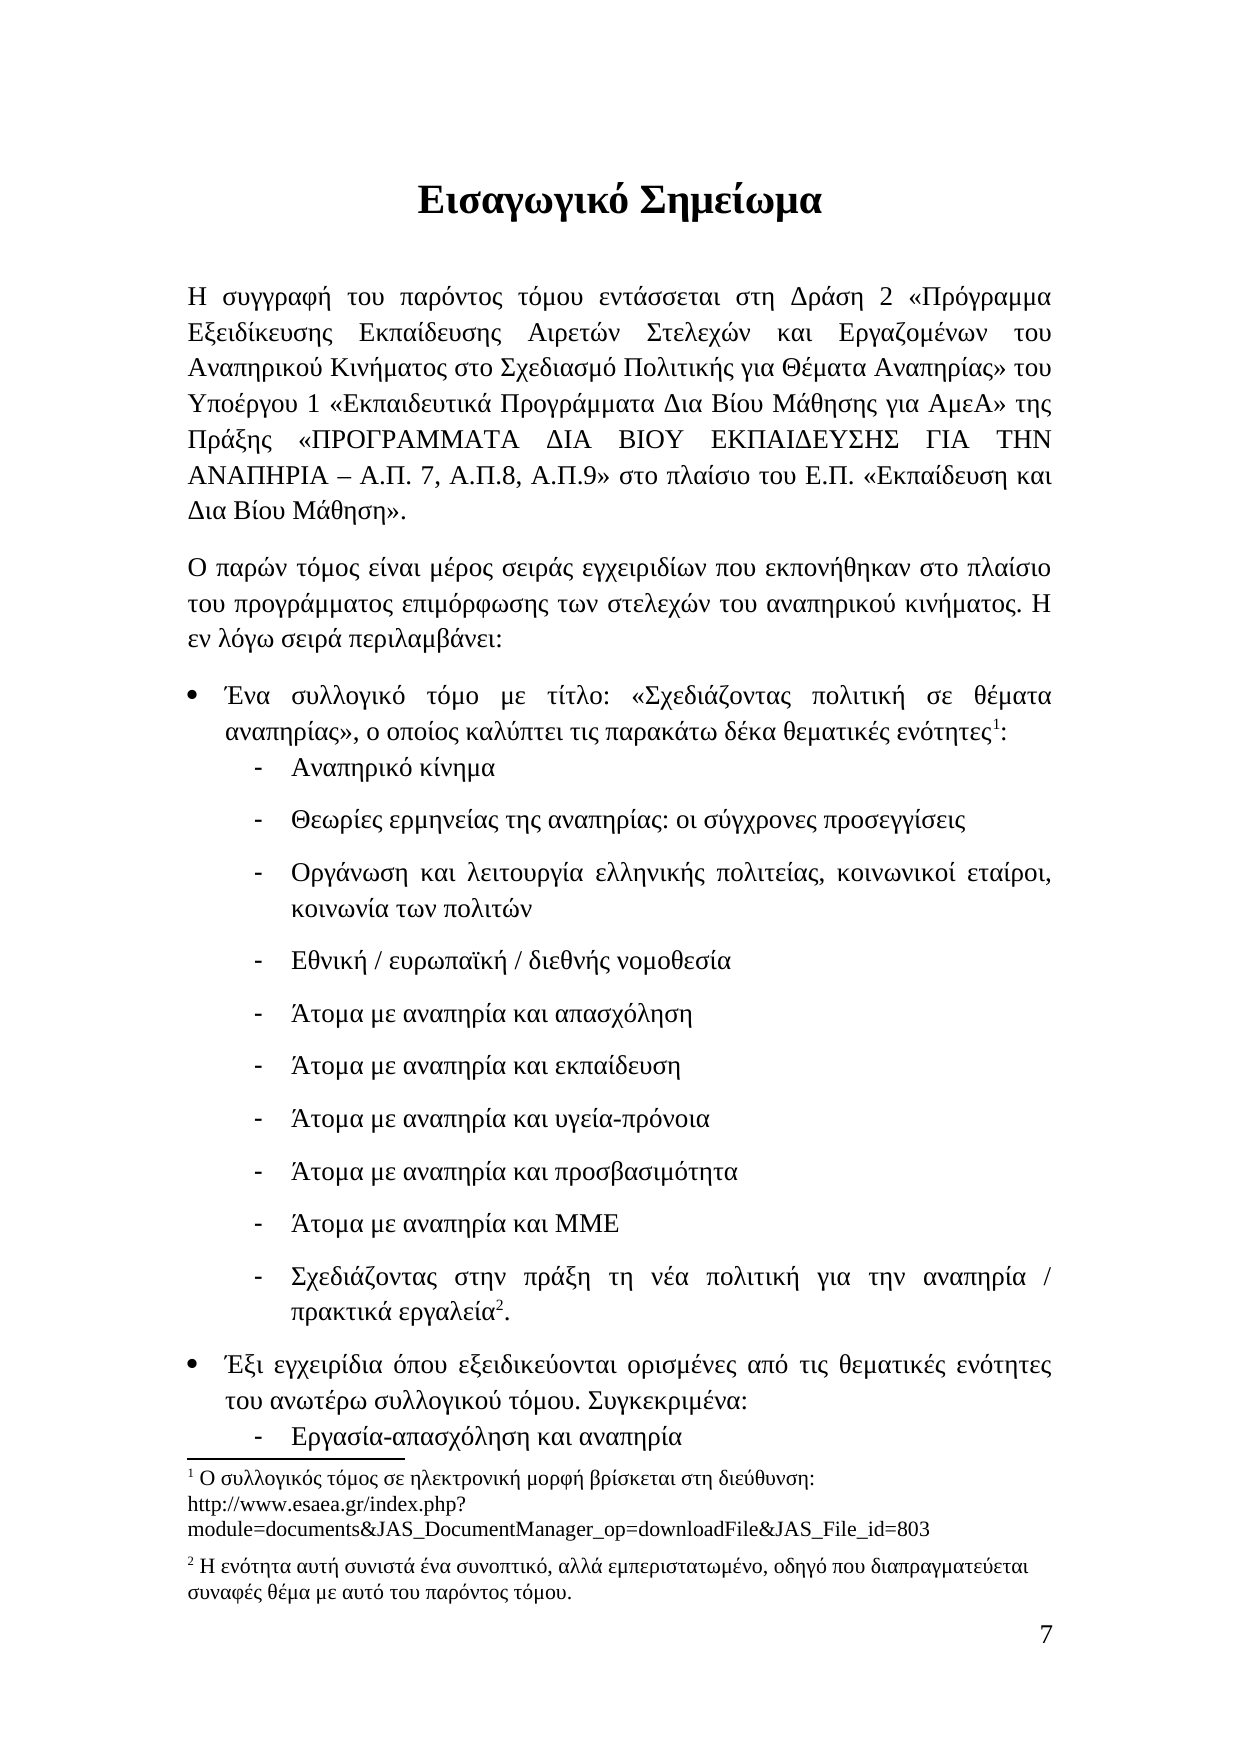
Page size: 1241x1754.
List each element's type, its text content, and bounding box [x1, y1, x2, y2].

list Έξι εγχειρίδια όπου εξειδικεύονται ορισμένες από τις θεματικές ενότητες του ανωτέρω συλλογικού τόμου. Συγκεκριμένα: [187, 1348, 1053, 1415]
list Εργασία-απασχόληση και αναπηρία [254, 1419, 1053, 1451]
text Η συγγραφή του παρόντος τόμου εντάσσεται στη Δράση 2 «Πρόγραμμα Εξειδίκευσης Εκπαίδευσης Αιρετών Στελεχών και Εργαζομένων του Αναπηρικού Κινήματος στο Σχεδιασμό Πολιτικής για Θέματα Αναπηρίας» του Υποέργου 1 «Εκπαιδευτικά Προγράμματα Δια Βίου Μάθησης για ΑμεΑ» της Πράξης «ΠΡΟΓΡΑΜΜΑΤΑ ΔΙΑ ΒΙΟΥ ΕΚΠΑΙΔΕΥΣΗΣ ΓΙΑ ΤΗΝ ΑΝΑΠΗΡΙΑ – Α.Π. 7, Α.Π.8, Α.Π.9» στο πλαίσιο του Ε.Π. «Εκπαίδευση και Δια Βίου Μάθηση». [187, 280, 1053, 526]
list Οργάνωση και λειτουργία ελληνικής πολιτείας, κοινωνικοί εταίροι, κοινωνία των πολιτών [254, 856, 1053, 923]
list Άτομα με αναπηρία και εκπαίδευση [254, 1049, 1053, 1081]
list Εθνική / ευρωπαϊκή / διεθνής νομοθεσία [254, 944, 1053, 975]
subtitle Εισαγωγικό Σημείωμα [187, 175, 1053, 223]
list Αναπηρικό κίνημα [254, 751, 1053, 782]
list Ένα συλλογικό τόμο με τίτλο: «Σχεδιάζοντας πολιτική σε θέματα αναπηρίας», ο οποίος καλύπτει τις παρακάτω δέκα θεματικές ενότητες: [187, 679, 1053, 746]
list Άτομα με αναπηρία και προσβασιμότητα [254, 1154, 1053, 1186]
text Ο παρών τόμος είναι μέρος σειράς εγχειριδίων που εκπονήθηκαν στο πλαίσιο του προγράμματος επιμόρφωσης των στελεχών του αναπηρικού κινήματος. Η εν λόγω σειρά περιλαμβάνει: [187, 551, 1053, 654]
list Θεωρίες ερμηνείας της αναπηρίας: οι σύγχρονες προσεγγίσεις [254, 803, 1053, 834]
list Σχεδιάζοντας στην πράξη τη νέα πολιτική για την αναπηρία / πρακτικά εργαλεία. [254, 1260, 1053, 1327]
list Άτομα με αναπηρία και απασχόληση [254, 997, 1053, 1028]
list Άτομα με αναπηρία και ΜΜΕ [254, 1207, 1053, 1238]
list Άτομα με αναπηρία και υγεία-πρόνοια [254, 1102, 1053, 1133]
